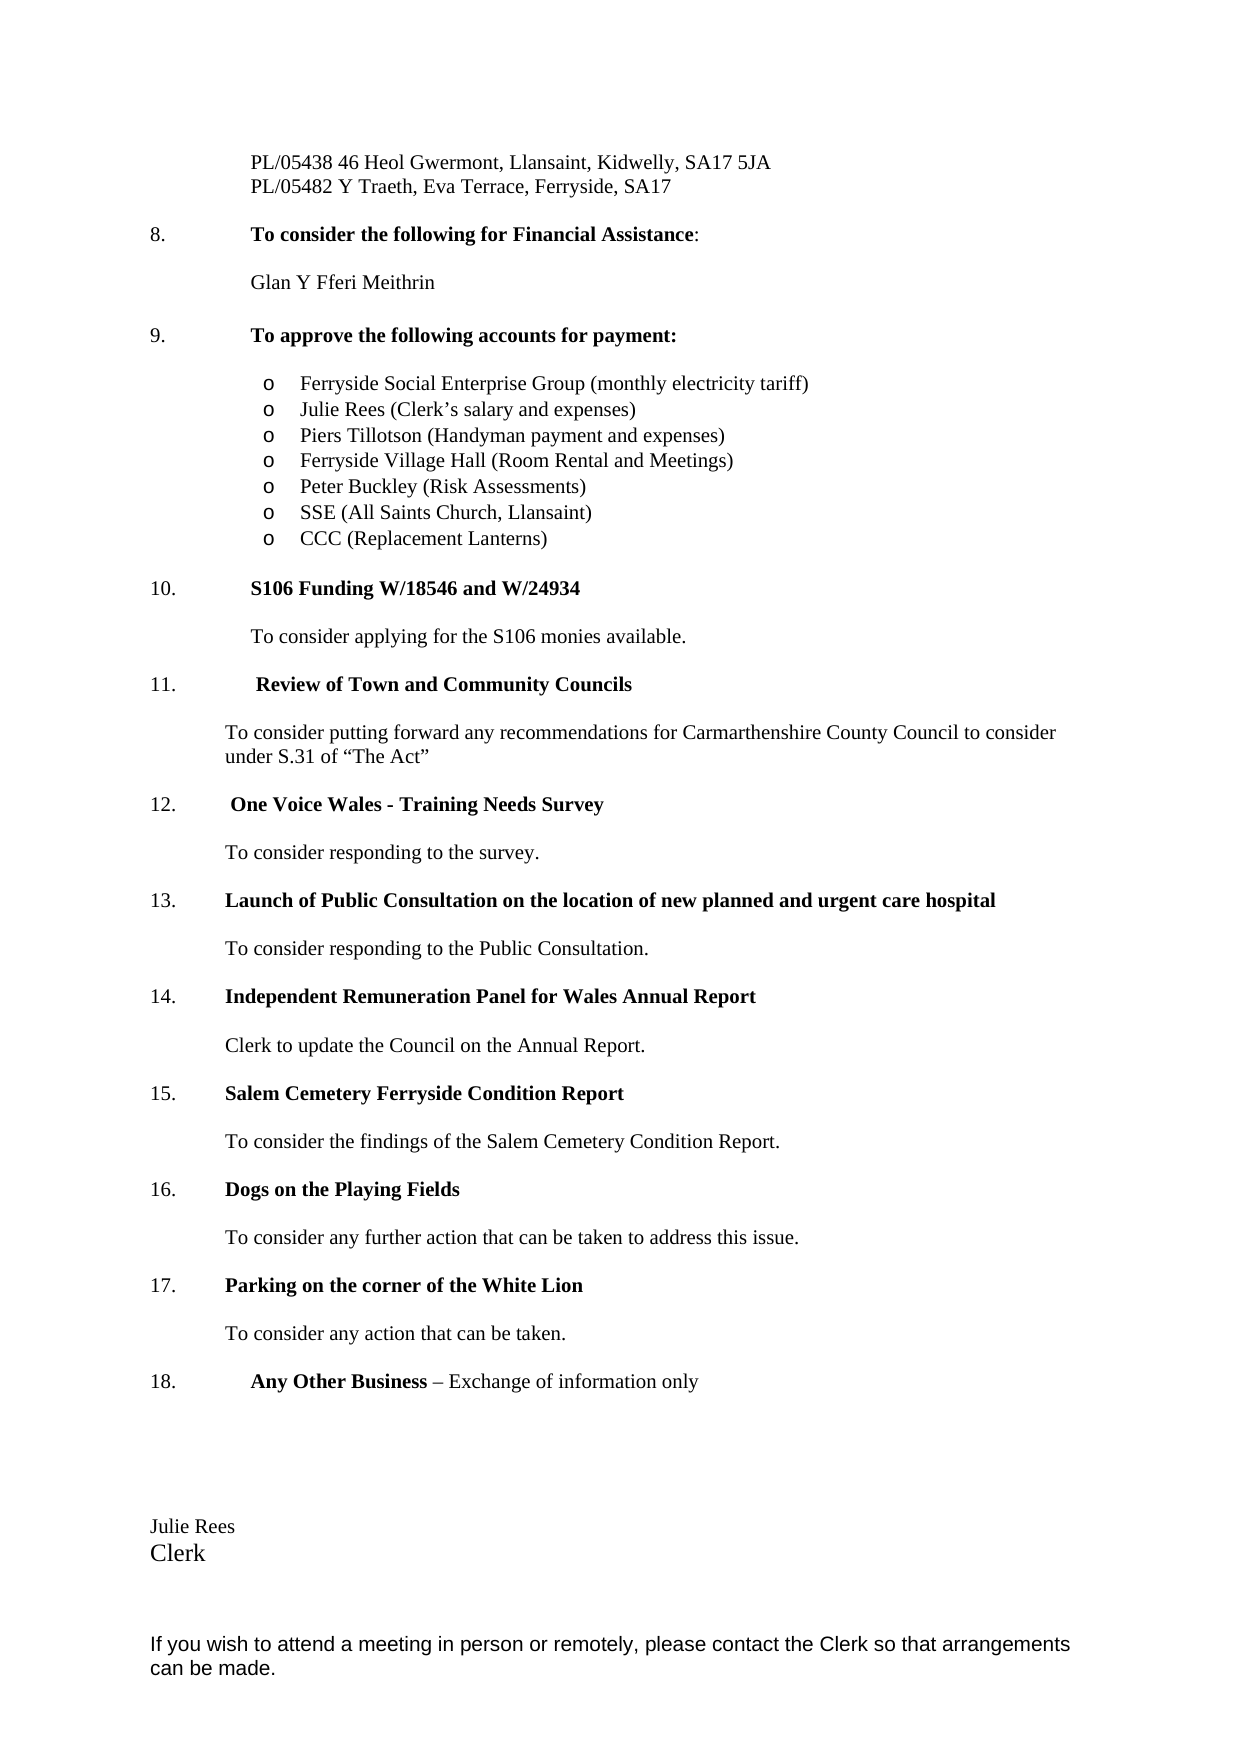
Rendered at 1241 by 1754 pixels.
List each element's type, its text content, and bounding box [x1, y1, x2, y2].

text 14. Independent Remuneration Panel for Wales Annual Report [150, 984, 1090, 1008]
list SSE (All Saints Church, Llansaint) [262, 500, 1090, 526]
text 16. Dogs on the Playing Fields [150, 1177, 1090, 1201]
text Clerk to update the Council on the Annual Report. [150, 1033, 1090, 1057]
text 10. S106 Funding W/18546 and W/24934 [150, 575, 1090, 599]
text 8. To consider the following for Financial Assistance: [150, 222, 1090, 246]
list Ferryside Social Enterprise Group (monthly electricity tariff) [262, 371, 1090, 397]
text PL/05482 Y Traeth, Eva Terrace, Ferryside, SA17 [150, 174, 1090, 198]
list Piers Tillotson (Handyman payment and expenses) [262, 423, 1090, 448]
text 15. Salem Cemetery Ferryside Condition Report [150, 1081, 1090, 1105]
text To consider responding to the survey. [150, 840, 1090, 864]
text To consider the findings of the Salem Cemetery Condition Report. [150, 1129, 1090, 1153]
list Julie Rees (Clerk’s salary and expenses) [262, 397, 1090, 423]
list CCC (Replacement Lanterns) [262, 526, 1090, 551]
text To consider responding to the Public Consultation. [150, 936, 1090, 960]
text 9. To approve the following accounts for payment: [150, 323, 1090, 347]
text To consider putting forward any recommendations for Carmarthenshire County Council to consider under S.31 of “The Act” [225, 720, 1090, 768]
list Ferryside Village Hall (Room Rental and Meetings) [262, 448, 1090, 474]
text 12. One Voice Wales - Training Needs Survey [150, 792, 1090, 816]
text 13. Launch of Public Consultation on the location of new planned and urgent care hospital [150, 888, 1090, 912]
text PL/05438 46 Heol Gwermont, Llansaint, Kidwelly, SA17 5JA [150, 150, 1090, 174]
list Peter Buckley (Risk Assessments) [262, 474, 1090, 500]
text 18. Any Other Business – Exchange of information only [150, 1369, 1090, 1393]
text To consider any action that can be taken. [150, 1321, 1090, 1345]
text Julie Rees [150, 1514, 1090, 1538]
text Glan Y Fferi Meithrin [150, 270, 1090, 294]
text 11. Review of Town and Community Councils [150, 672, 1090, 696]
text To consider any further action that can be taken to address this issue. [150, 1225, 1090, 1249]
text To consider applying for the S106 monies available. [150, 623, 1090, 648]
text Clerk [150, 1538, 1090, 1567]
text 17. Parking on the corner of the White Lion [150, 1273, 1090, 1297]
